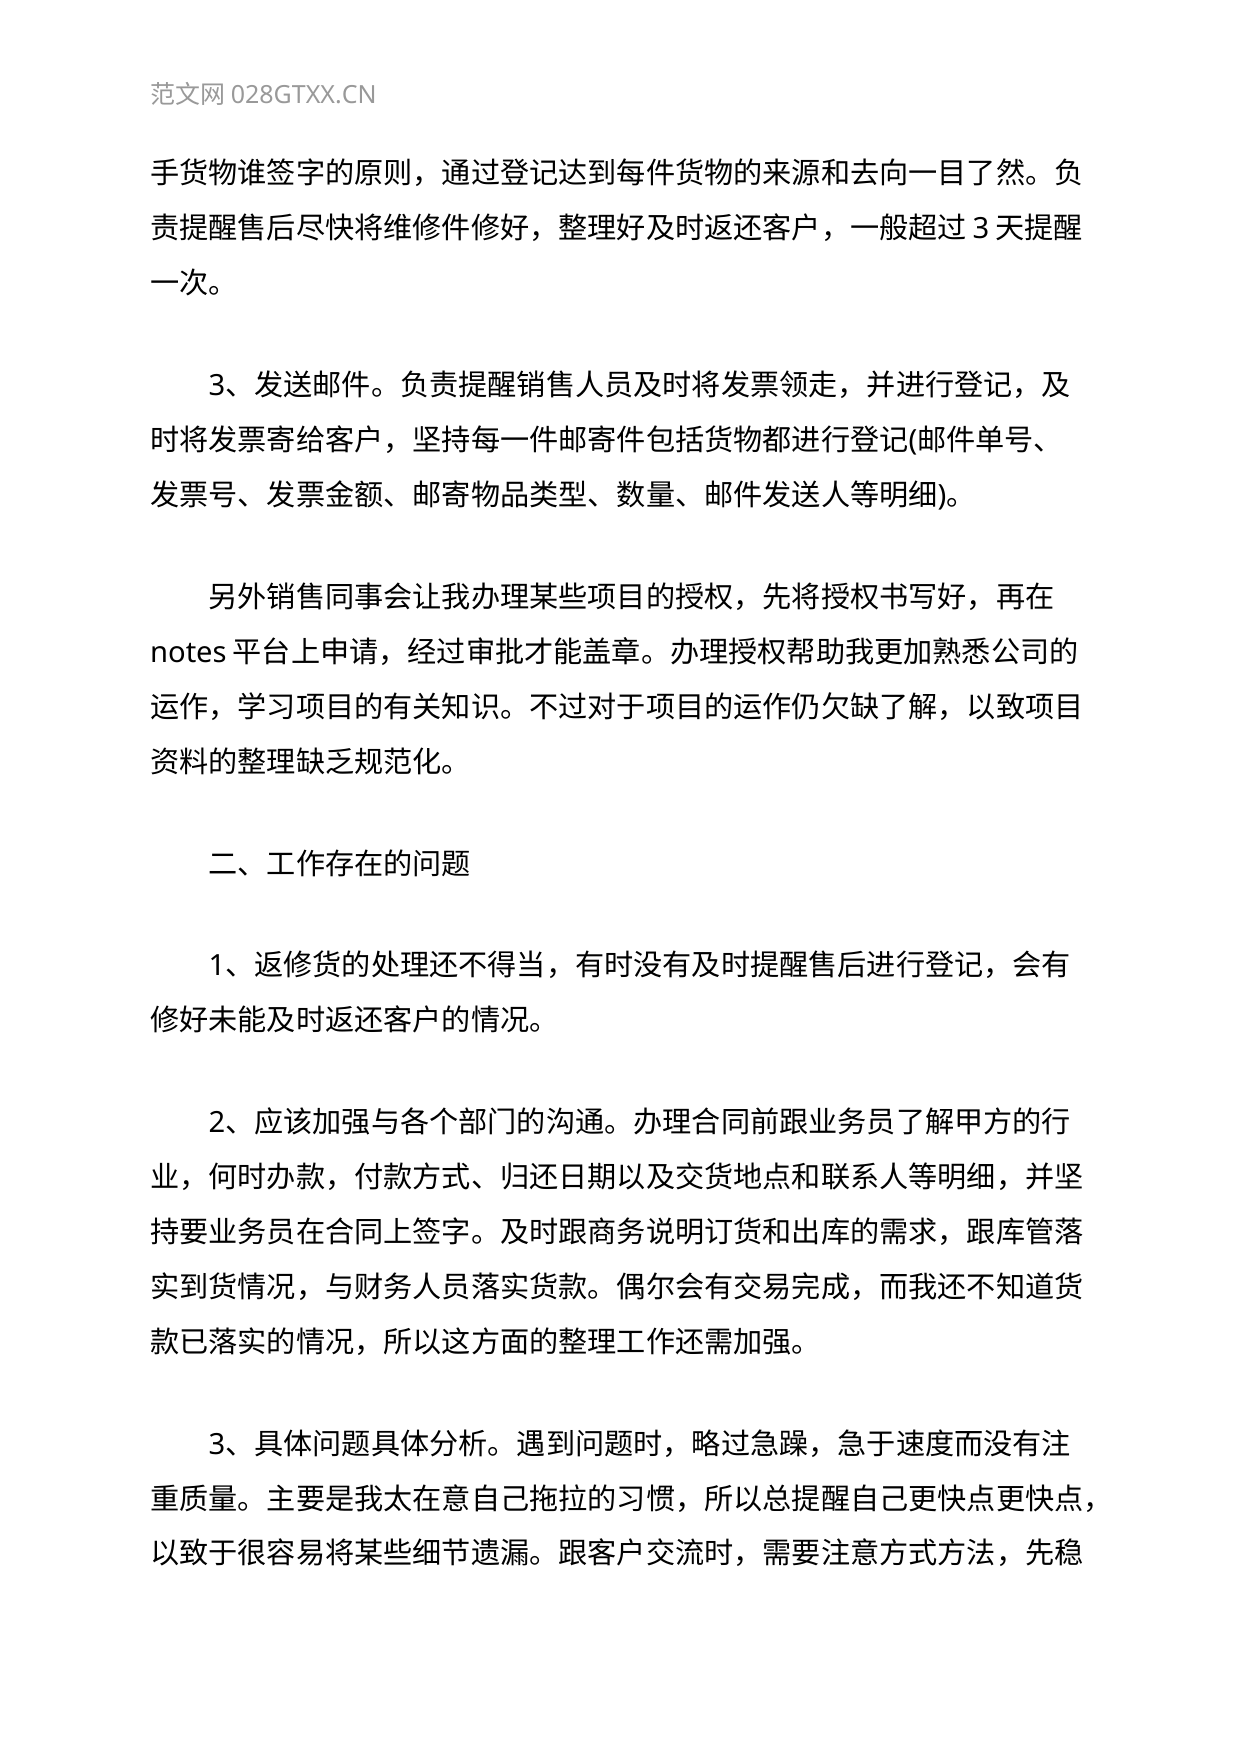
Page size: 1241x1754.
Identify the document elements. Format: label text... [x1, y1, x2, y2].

text 二、工作存在的问题 [150, 840, 1090, 882]
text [150, 1420, 1090, 1572]
text 1、返修货的处理还不得当，有时没有及时提醒售后进行登记，会有修好未能及时返还客户的情况。 [150, 942, 1090, 1039]
text 另外销售同事会让我办理某些项目的授权，先将授权书写好，再在notes平台上申请，经过审批才能盖章。办理授权帮助我更加熟悉公司的运作，学习项目的有关知识。不过对于项目的运作仍欠缺了解，以致项目资料的整理缺乏规范化。 [150, 574, 1090, 781]
text 2、应该加强与各个部门的沟通。办理合同前跟业务员了解甲方的行业，何时办款，付款方式、归还日期以及交货地点和联系人等明细，并坚持要业务员在合同上签字。及时跟商务说明订货和出库的需求，跟库管落实到货情况，与财务人员落实货款。偶尔会有交易完成，而我还不知道货款已落实的情况，所以这方面的整理工作还需加强。 [150, 1099, 1090, 1361]
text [150, 150, 1090, 302]
text 3、发送邮件。负责提醒销售人员及时将发票领走，并进行登记，及时将发票寄给客户，坚持每一件邮寄件包括货物都进行登记(邮件单号、发票号、发票金额、邮寄物品类型、数量、邮件发送人等明细)。 [150, 362, 1090, 514]
